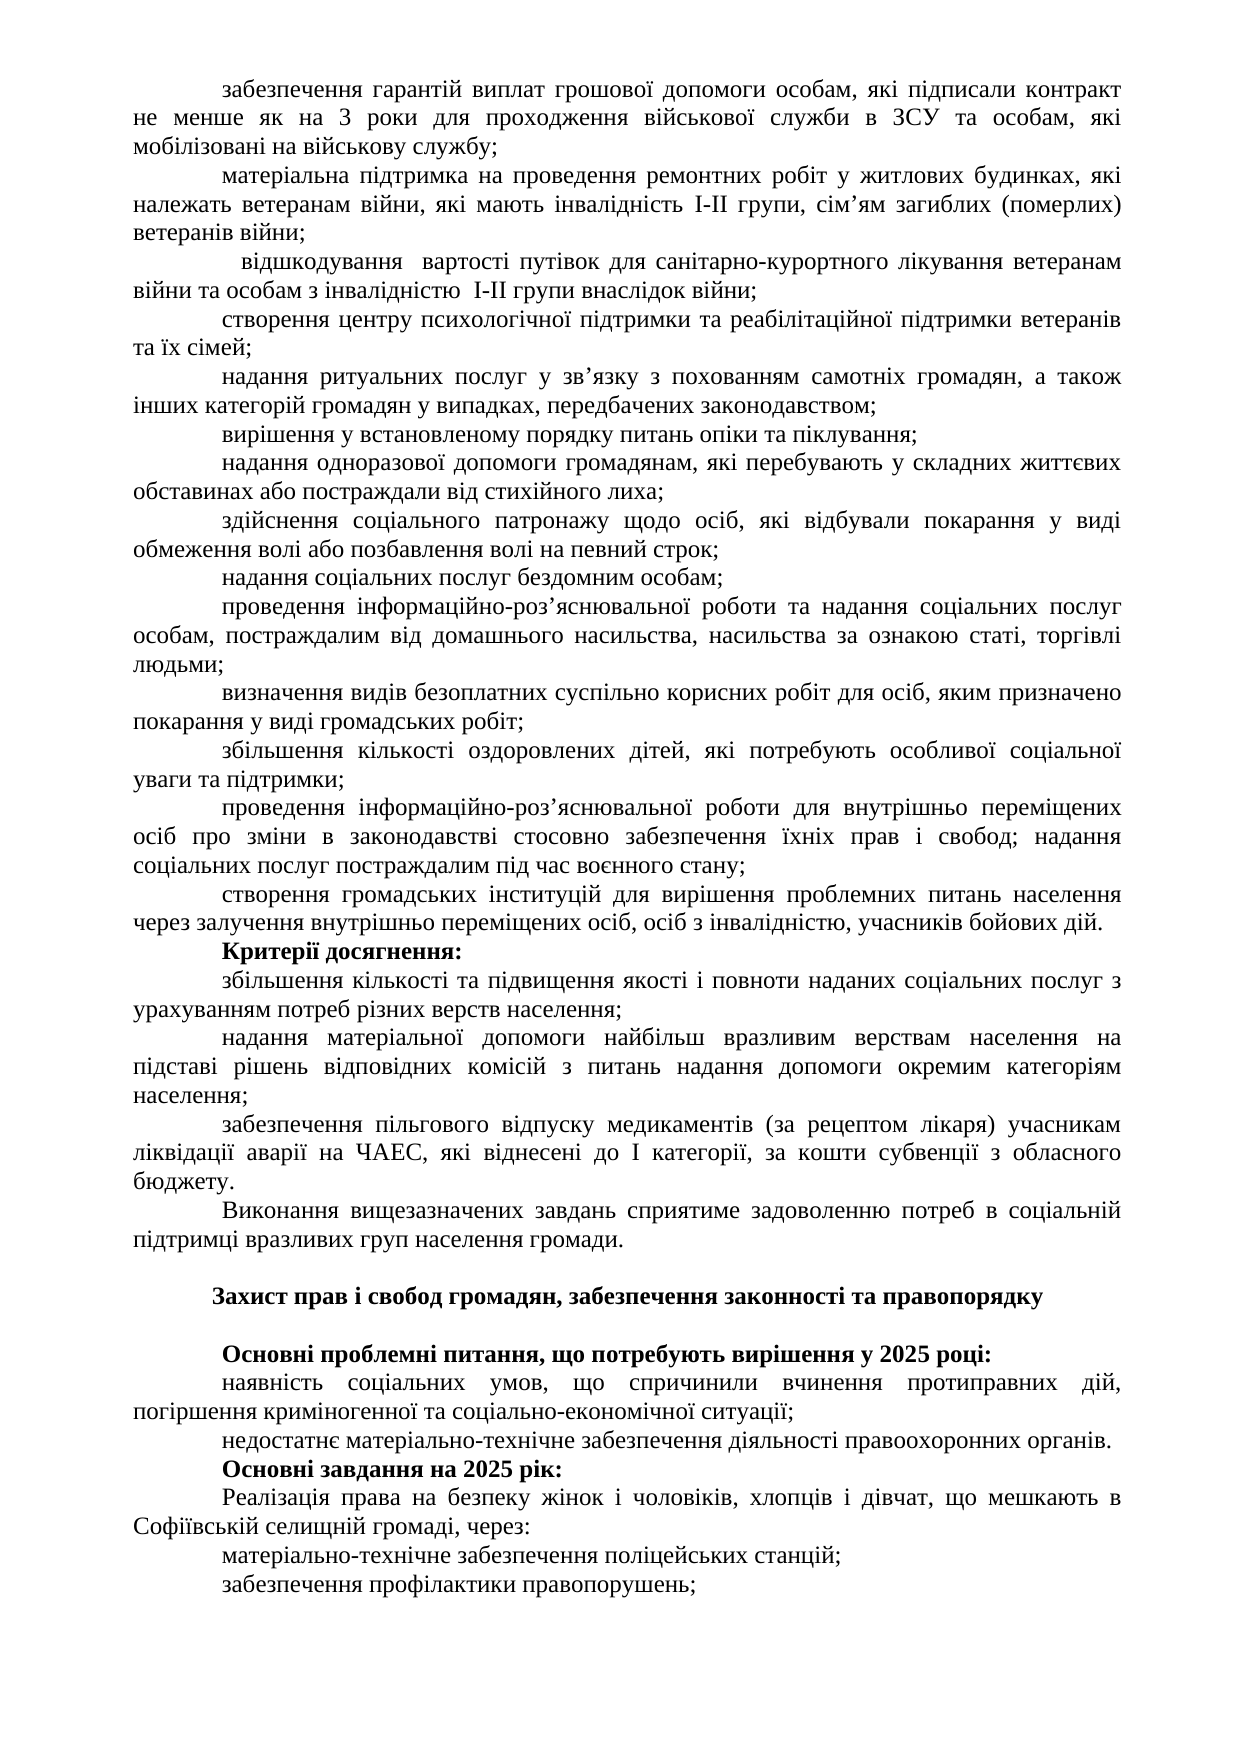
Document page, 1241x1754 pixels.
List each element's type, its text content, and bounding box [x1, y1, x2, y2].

text наявність соціальних умов, що спричинили вчинення протиправних дій, погіршення криміногенної та соціально-економічної ситуації; [133, 1367, 1122, 1425]
text відшкодування вартості путівок для санітарно-курортного лікування ветеранам війни та особам з інвалідністю I-II групи внаслідок війни; [133, 246, 1122, 304]
text недостатнє матеріально-технічне забезпечення діяльності правоохоронних органів. [133, 1425, 1122, 1454]
text забезпечення пільгового відпуску медикаментів (за рецептом лікаря) учасникам ліквідації аварії на ЧАЕС, які віднесені до І категорії, за кошти субвенції з обласного бюджету. [133, 1109, 1122, 1195]
text проведення інформаційно-роз’яснювальної роботи для внутрішньо переміщених осіб про зміни в законодавстві стосовно забезпечення їхніх прав і свобод; надання соціальних послуг постраждалим під час воєнного стану; [133, 792, 1122, 879]
text забезпечення профілактики правопорушень; [133, 1569, 1122, 1597]
text надання соціальних послуг бездомним особам; [133, 562, 1122, 591]
text визначення видів безоплатних суспільно корисних робіт для осіб, яким призначено покарання у виді громадських робіт; [133, 677, 1122, 735]
text вирішення у встановленому порядку питань опіки та піклування; [133, 419, 1122, 447]
text збільшення кількості та підвищення якості і повноти наданих соціальних послуг з урахуванням потреб різних верств населення; [133, 965, 1122, 1022]
text проведення інформаційно-роз’яснювальної роботи та надання соціальних послуг особам, постраждалим від домашнього насильства, насильства за ознакою статі, торгівлі людьми; [133, 591, 1122, 677]
text Основні проблемні питання, що потребують вирішення у 2025 році: [133, 1339, 1122, 1367]
text надання матеріальної допомоги найбільш вразливим верствам населення на підставі рішень відповідних комісій з питань надання допомоги окремим категоріям населення; [133, 1022, 1122, 1109]
text створення громадських інституцій для вирішення проблемних питань населення через залучення внутрішньо переміщених осіб, осіб з інвалідністю, учасників бойових дій. [133, 879, 1122, 936]
text матеріально-технічне забезпечення поліцейських станцій; [133, 1540, 1122, 1569]
text Критерії досягнення: [133, 936, 1122, 965]
text збільшення кількості оздоровлених дітей, які потребують особливої соціальної уваги та підтримки; [133, 735, 1122, 792]
text здійснення соціального патронажу щодо осіб, які відбували покарання у виді обмеження волі або позбавлення волі на певний строк; [133, 505, 1122, 562]
text Захист прав і свобод громадян, забезпечення законності та правопорядку [133, 1281, 1122, 1310]
text створення центру психологічної підтримки та реабілітаційної підтримки ветеранів та їх сімей; [133, 304, 1122, 361]
text надання одноразової допомоги громадянам, які перебувають у складних життєвих обставинах або постраждали від стихійного лиха; [133, 447, 1122, 505]
text надання ритуальних послуг у зв’язку з похованням самотніх громадян, а також інших категорій громадян у випадках, передбачених законодавством; [133, 361, 1122, 419]
text Основні завдання на 2025 рік: [133, 1454, 1122, 1482]
text Виконання вищезазначених завдань сприятиме задоволенню потреб в соціальній підтримці вразливих груп населення громади. [133, 1195, 1122, 1252]
text матеріальна підтримка на проведення ремонтних робіт у житлових будинках, які належать ветеранам війни, які мають інвалідність I-II групи, сім’ям загиблих (померлих) ветеранів війни; [133, 160, 1122, 246]
text забезпечення гарантій виплат грошової допомоги особам, які підписали контракт не менше як на 3 роки для проходження військової служби в ЗСУ та особам, які мобілізовані на військову службу; [133, 74, 1122, 160]
text Реалізація права на безпеку жінок і чоловіків, хлопців і дівчат, що мешкають в Софіївській селищній громаді, через: [133, 1482, 1122, 1540]
